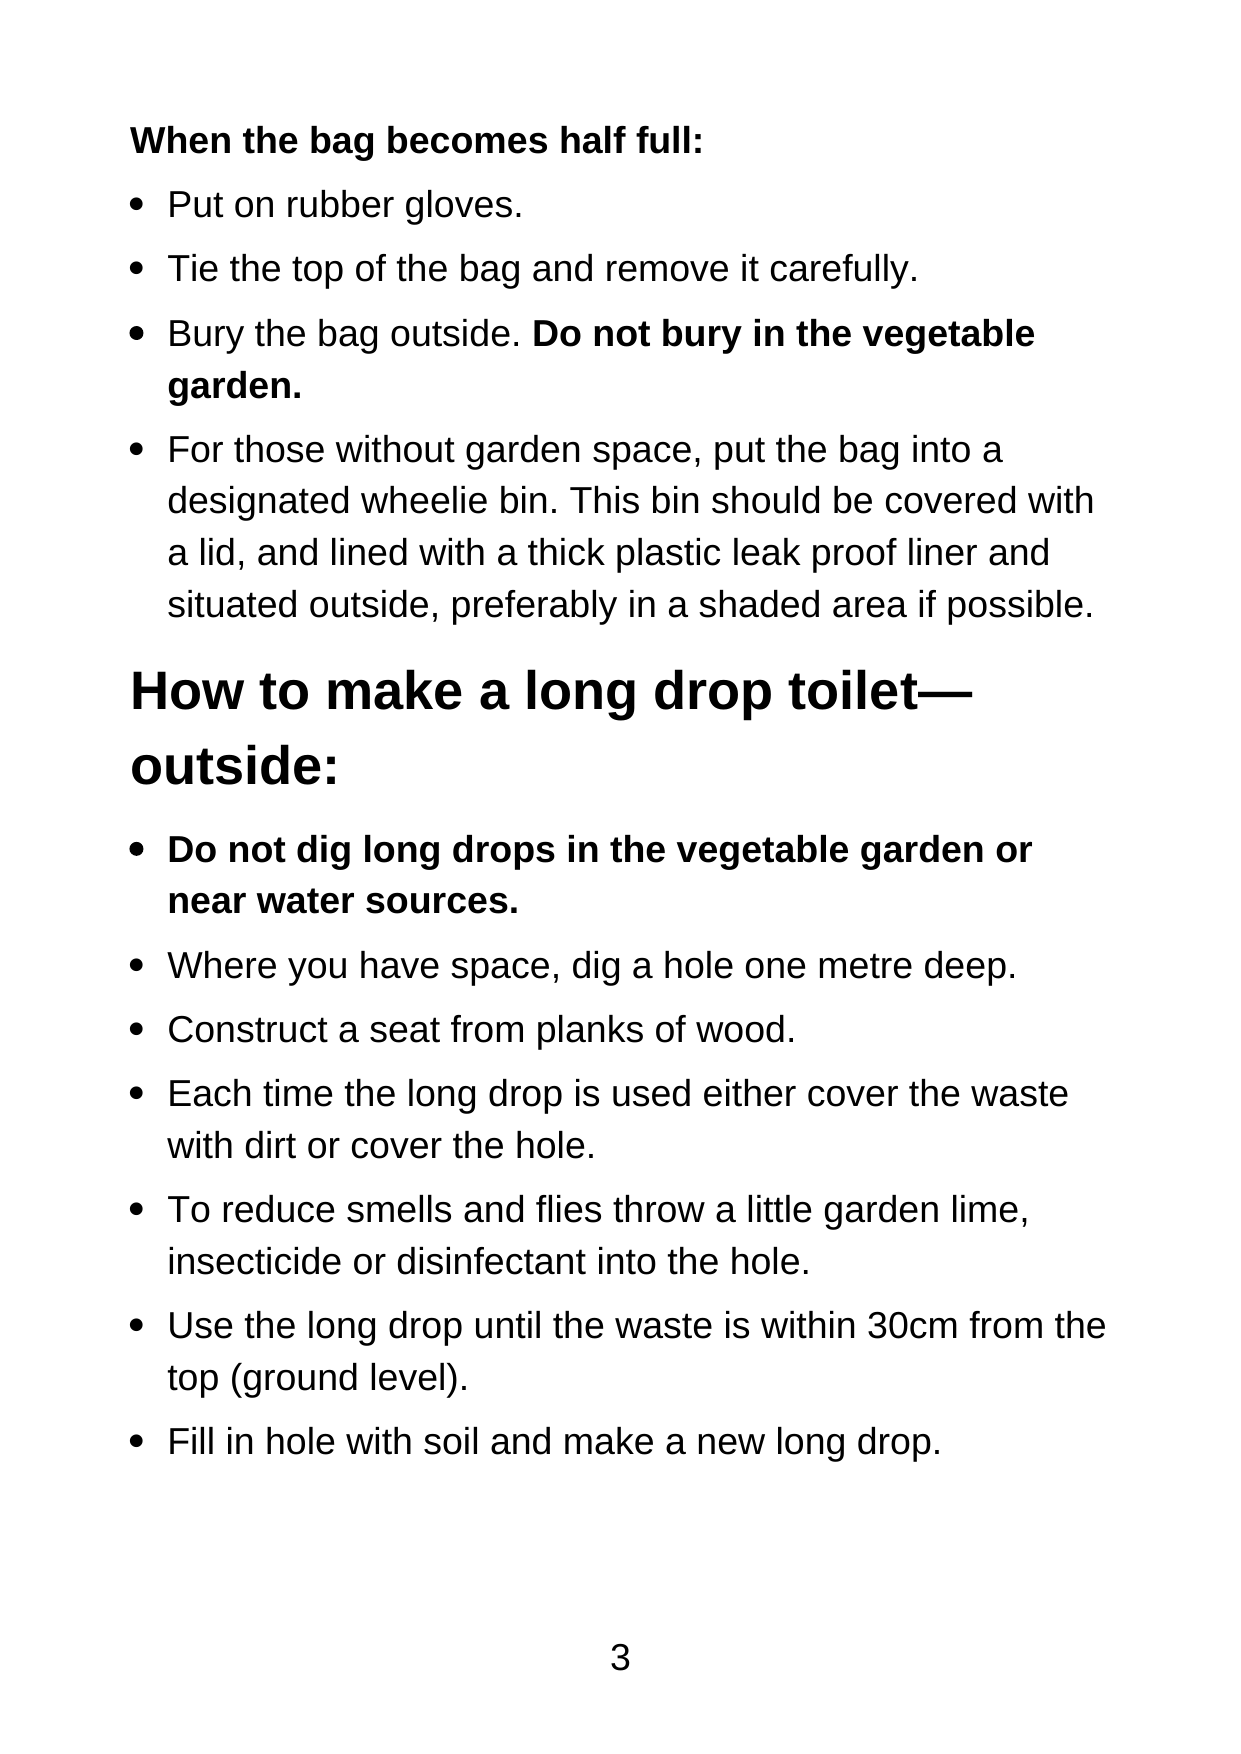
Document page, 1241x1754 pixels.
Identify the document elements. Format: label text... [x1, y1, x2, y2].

list Do not dig long drops in the vegetable garden or near water sources. [130, 827, 1110, 922]
subtitle How to make a long drop toilet—outside: [130, 659, 1110, 796]
list Construct a seat from planks of wood. [130, 1007, 1110, 1050]
list Bury the bag outside. Do not bury in the vegetable garden. [130, 311, 1110, 406]
list Tie the top of the bag and remove it carefully. [130, 247, 1110, 290]
list Put on rubber gloves. [130, 182, 1110, 226]
list Where you have space, dig a hole one metre deep. [130, 943, 1110, 986]
list Each time the long drop is used either cover the waste with dirt or cover the hole. [130, 1072, 1110, 1166]
list Use the long drop until the waste is within 30cm from the top (ground level). [130, 1303, 1110, 1398]
list To reduce smells and flies throw a little garden lime, insecticide or disinfectant into the hole. [130, 1187, 1110, 1282]
list For those without garden space, put the bag into a designated wheelie bin. This bin should be covered with a lid, and lined with a thick plastic leak proof liner and situated outside, preferably in a shaded area if possible. [130, 427, 1110, 625]
list Fill in hole with soil and make a new long drop. [130, 1419, 1110, 1463]
text When the bag becomes half full: [130, 118, 1110, 161]
